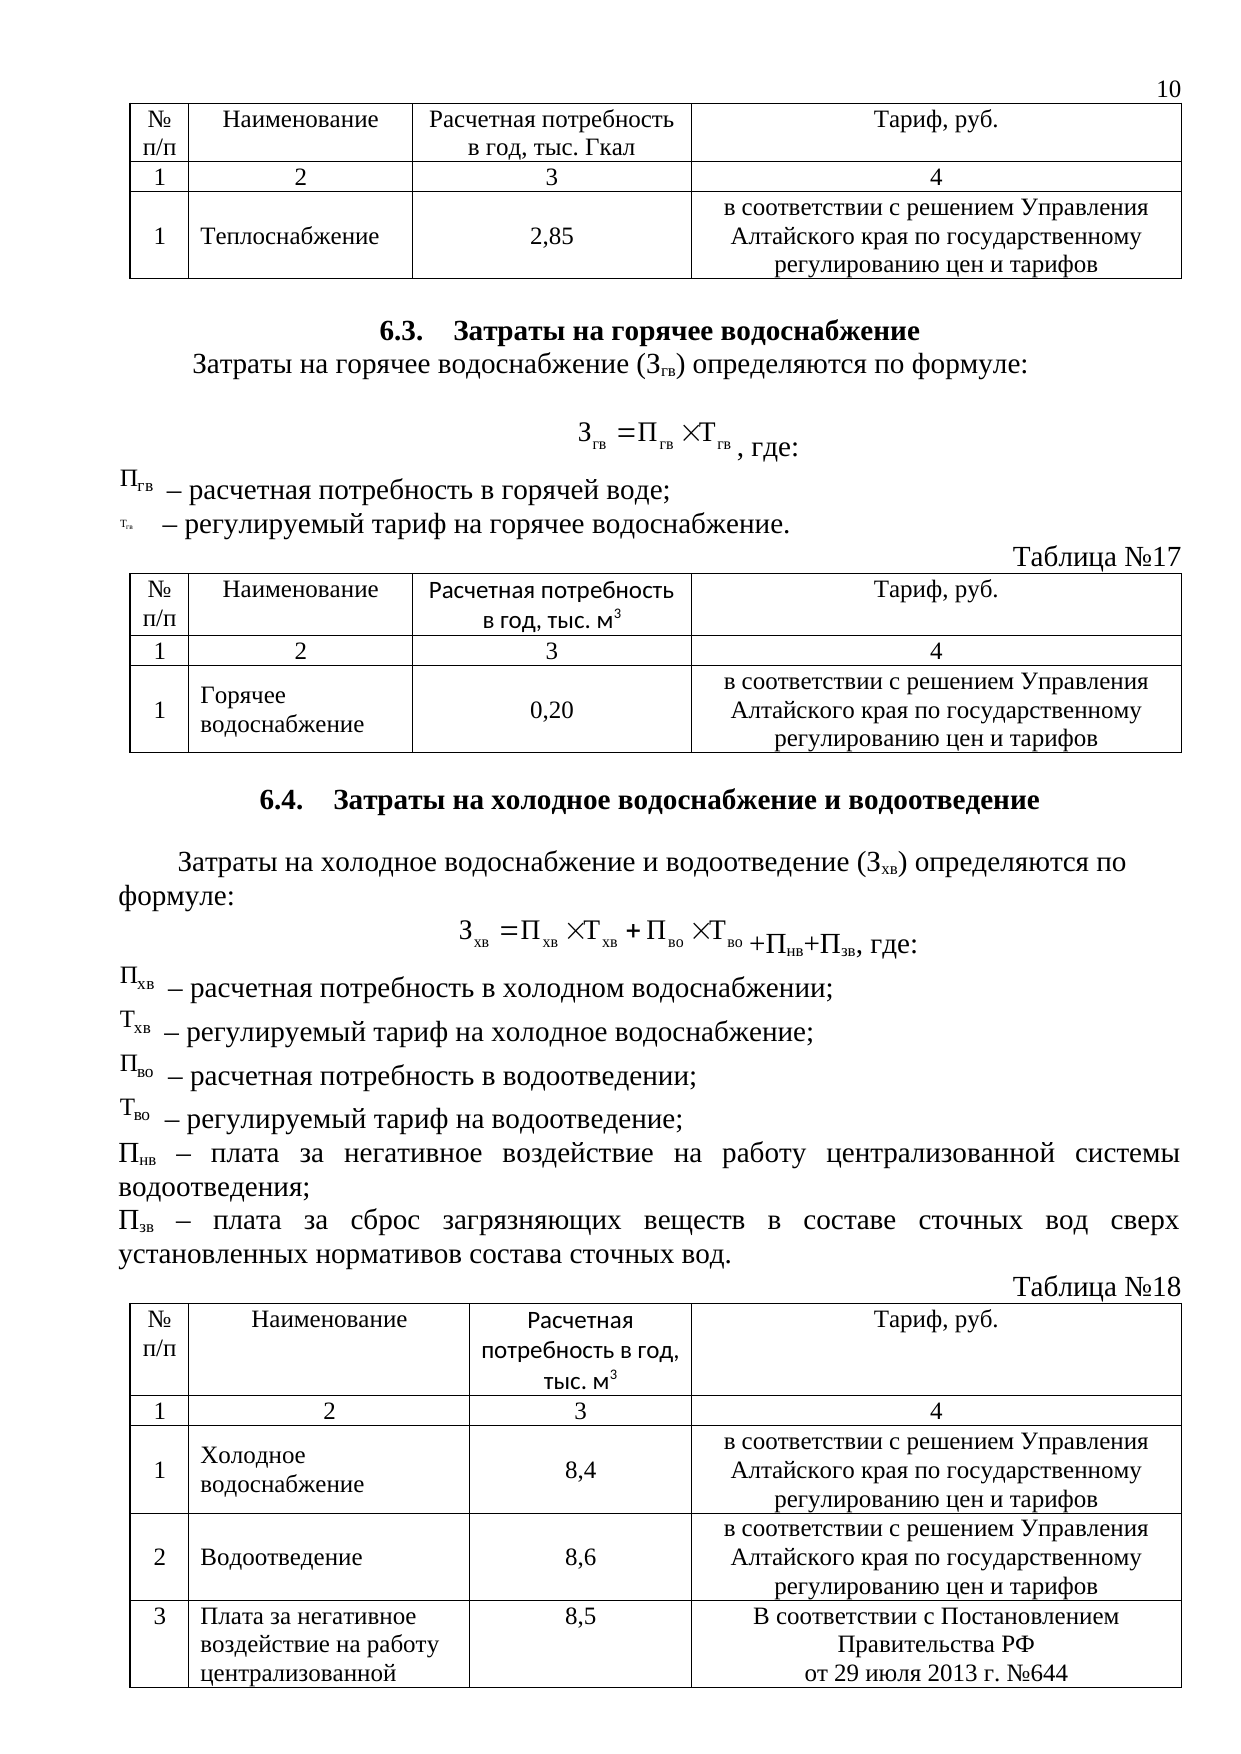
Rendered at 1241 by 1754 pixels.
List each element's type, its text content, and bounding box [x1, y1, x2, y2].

table_header Наименование [189, 574, 412, 635]
table_cell 1 [131, 192, 188, 278]
table_cell 4 [692, 636, 1181, 665]
text – расчетная потребность в холодном водоснабжении; [118, 960, 1181, 1004]
table_cell 1 [131, 1396, 188, 1425]
table_cell 2 [189, 162, 412, 191]
text +Пнв+Пзв, где: [118, 911, 1181, 960]
table_header Тариф, руб. [692, 104, 1181, 161]
table_header Расчетная потребность в год, тыс. Гкал [413, 104, 691, 161]
text 6.4. Затраты на холодное водоснабжение и водоотведение [118, 782, 1181, 816]
text Пнв – плата за негативное воздействие на работу централизованной системы водоотведения; [118, 1135, 1181, 1202]
table_cell 1 [131, 162, 188, 191]
table_header № п/п [131, 574, 188, 635]
table_cell 8,6 [470, 1514, 691, 1600]
table_cell 1 [131, 636, 188, 665]
table_cell 3 [413, 636, 691, 665]
text Затраты на горячее водоснабжение (Згв) определяются по формуле: [118, 346, 1181, 380]
table_header № п/п [131, 104, 188, 161]
table_cell Теплоснабжение [189, 192, 412, 278]
table_cell 2 [189, 1396, 469, 1425]
table_cell 8,4 [470, 1426, 691, 1512]
table_cell Горячее водоснабжение [189, 666, 412, 752]
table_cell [692, 1601, 1181, 1687]
text Таблица №18 [118, 1269, 1181, 1303]
table_header № п/п [131, 1304, 188, 1395]
table_cell 2 [131, 1514, 188, 1600]
text – расчетная потребность в горячей воде; [118, 462, 1181, 506]
table_cell 3 [413, 162, 691, 191]
text – расчетная потребность в водоотведении; [118, 1048, 1181, 1091]
table_cell 4 [692, 1396, 1181, 1425]
table_cell 1 [131, 666, 188, 752]
table_header Тариф, руб. [692, 1304, 1181, 1395]
text – регулируемый тариф на холодное водоснабжение; [118, 1004, 1181, 1048]
table_cell 3 [470, 1396, 691, 1425]
table_cell в соответствии с решением Управления Алтайского края по государственному регулированию цен и тарифов [692, 666, 1181, 752]
text Пзв – плата за сброс загрязняющих веществ в составе сточных вод сверх установленных нормативов состава сточных вод. [118, 1202, 1181, 1269]
table_header Расчетная потребность в год, тыс. м3 [413, 574, 691, 635]
text Затраты на холодное водоснабжение и водоотведение (Зхв) определяются по формуле: [118, 844, 1181, 911]
table_cell 2 [189, 636, 412, 665]
table_cell в соответствии с решением Управления Алтайского края по государственному регулированию цен и тарифов [692, 192, 1181, 278]
text Таблица №17 [118, 539, 1181, 573]
table_header Тариф, руб. [692, 574, 1181, 635]
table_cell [189, 1601, 469, 1687]
table_cell в соответствии с решением Управления Алтайского края по государственному регулированию цен и тарифов [692, 1426, 1181, 1512]
table_cell Холодное водоснабжение [189, 1426, 469, 1512]
table_cell в соответствии с решением Управления Алтайского края по государственному регулированию цен и тарифов [692, 1514, 1181, 1600]
table_cell 8,5 [470, 1601, 691, 1687]
table_cell 1 [131, 1426, 188, 1512]
table_cell 0,20 [413, 666, 691, 752]
table_cell 2,85 [413, 192, 691, 278]
text , где: [118, 413, 1181, 462]
text 6.3. Затраты на горячее водоснабжение [118, 313, 1181, 346]
table_cell Водоотведение [189, 1514, 469, 1600]
list – регулируемый тариф на горячее водоснабжение. [118, 506, 1181, 539]
table_cell 4 [692, 162, 1181, 191]
table_header Расчетная потребность в год, тыс. м3 [470, 1304, 691, 1395]
table_header Наименование [189, 1304, 469, 1395]
text – регулируемый тариф на водоотведение; [118, 1091, 1181, 1135]
table_cell 3 [131, 1601, 188, 1687]
table_header Наименование [189, 104, 412, 161]
